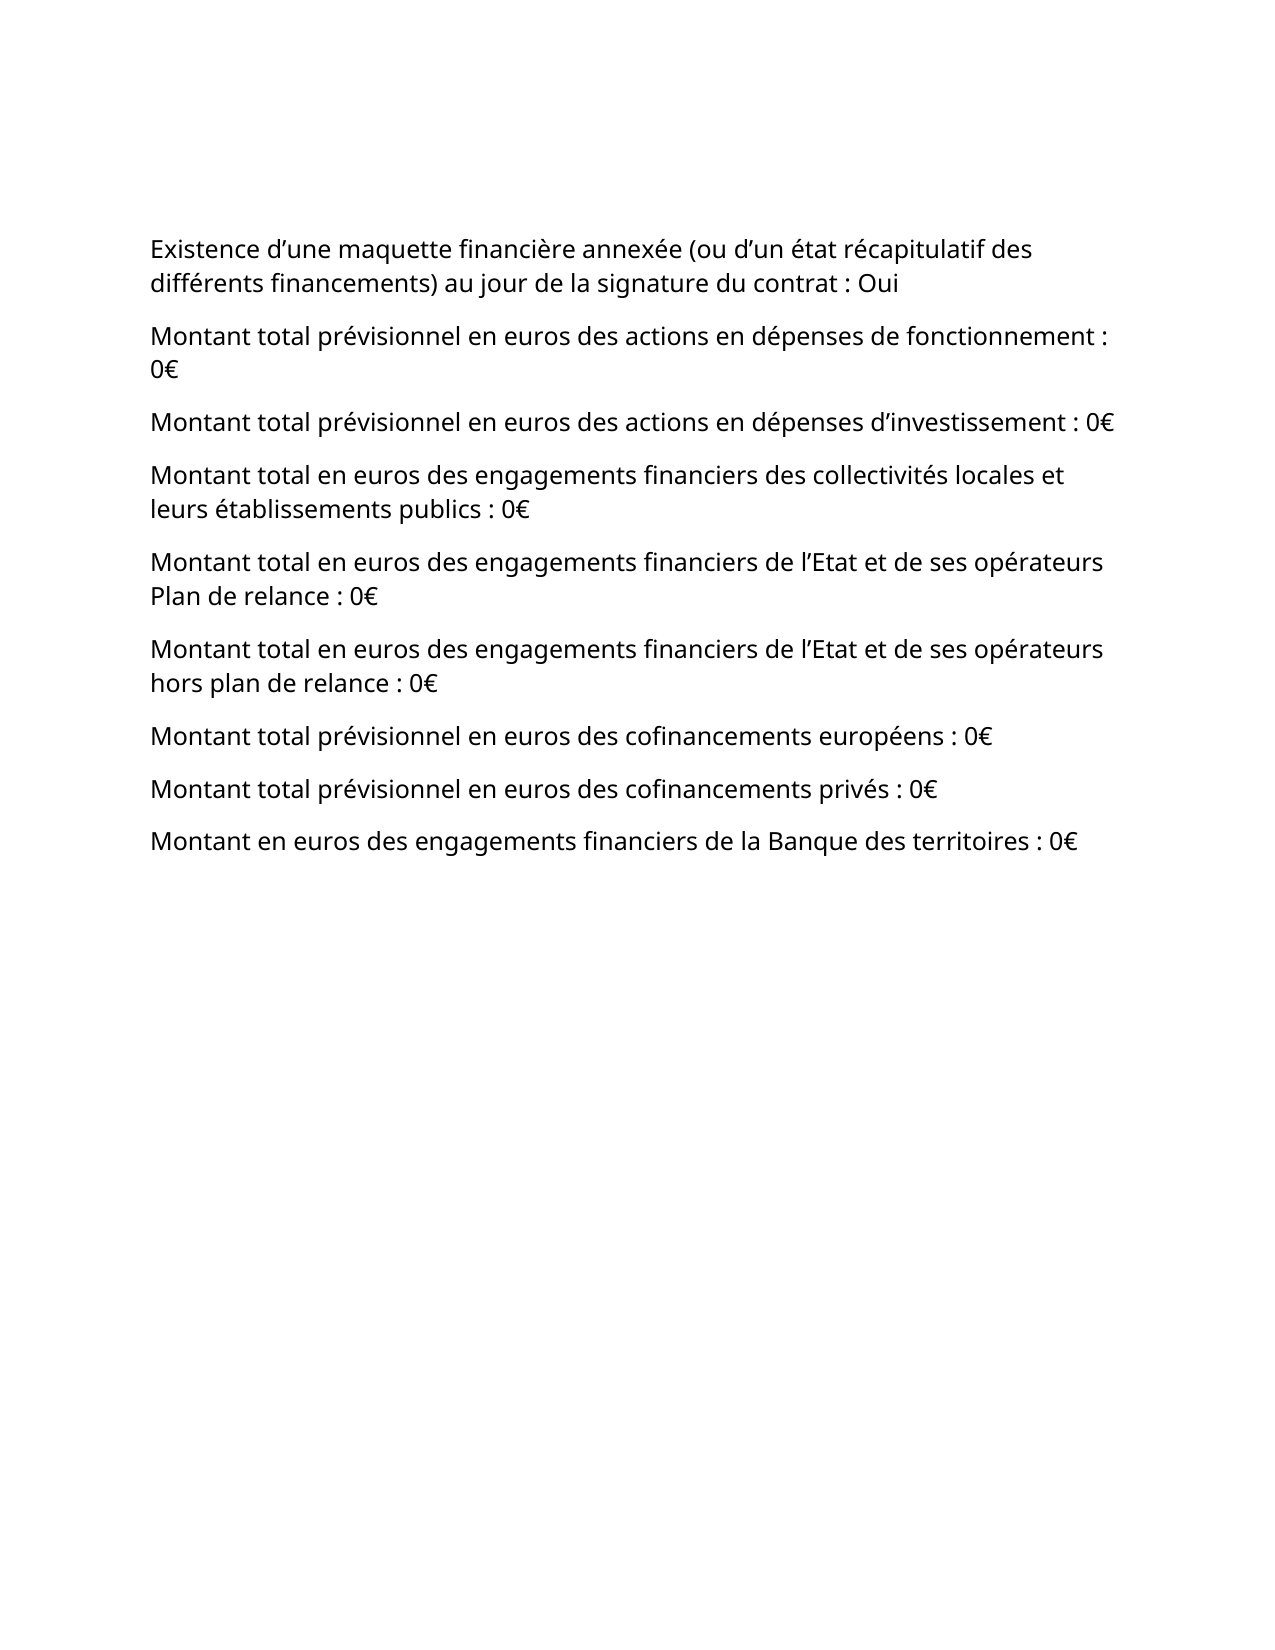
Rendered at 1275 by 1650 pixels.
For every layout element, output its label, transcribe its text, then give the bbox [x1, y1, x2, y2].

text Montant total prévisionnel en euros des actions en dépenses d’investissement : 0€ [150, 405, 1125, 439]
text Montant total en euros des engagements financiers de l’Etat et de ses opérateurs Plan de relance : 0€ [150, 545, 1125, 613]
text Montant total en euros des engagements financiers des collectivités locales et leurs établissements publics : 0€ [150, 458, 1125, 526]
text Montant total prévisionnel en euros des actions en dépenses de fonctionnement : 0€ [150, 318, 1125, 386]
text Montant total prévisionnel en euros des cofinancements privés : 0€ [150, 771, 1125, 805]
text Montant total prévisionnel en euros des cofinancements européens : 0€ [150, 718, 1125, 752]
text Montant total en euros des engagements financiers de l’Etat et de ses opérateurs hors plan de relance : 0€ [150, 632, 1125, 700]
text Montant en euros des engagements financiers de la Banque des territoires : 0€ [150, 824, 1125, 858]
text Existence d’une maquette financière annexée (ou d’un état récapitulatif des différents financements) au jour de la signature du contrat : Oui [150, 231, 1125, 299]
